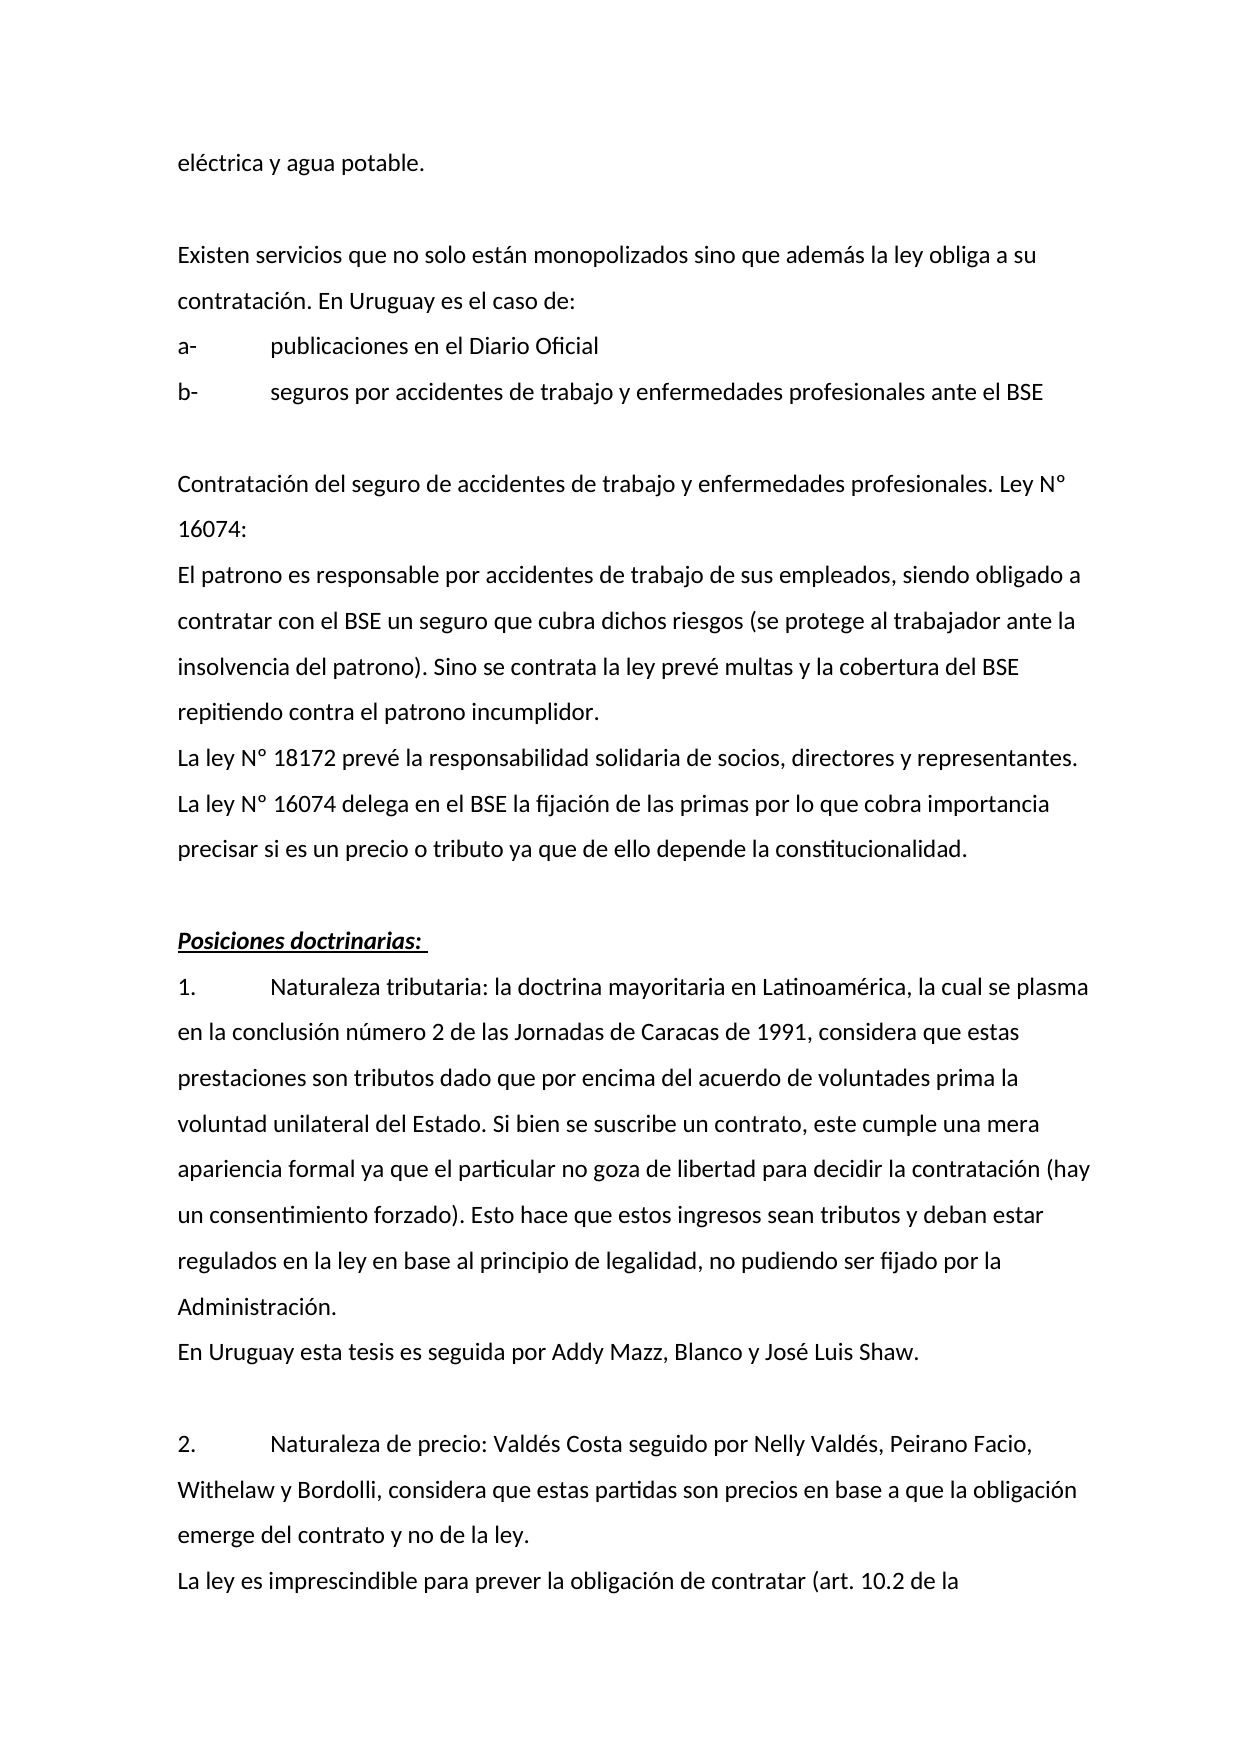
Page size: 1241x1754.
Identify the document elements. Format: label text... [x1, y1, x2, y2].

text 1. Naturaleza tributaria: la doctrina mayoritaria en Latinoamérica, la cual se plasma en la conclusión número 2 de las Jornadas de Caracas de 1991, considera que estas prestaciones son tributos dado que por encima del acuerdo de voluntades prima la voluntad unilateral del Estado. Si bien se suscribe un contrato, este cumple una mera apariencia formal ya que el particular no goza de libertad para decidir la contratación (hay un consentimiento forzado). Esto hace que estos ingresos sean tributos y deban estar regulados en la ley en base al principio de legalidad, no pudiendo ser fijado por la Administración. [177, 971, 1095, 1321]
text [177, 148, 1095, 178]
text b- seguros por accidentes de trabajo y enfermedades profesionales ante el BSE [177, 376, 1095, 407]
text Posiciones doctrinarias: [177, 925, 1095, 956]
text La ley Nº 16074 delega en el BSE la fijación de las primas por lo que cobra importancia precisar si es un precio o tributo ya que de ello depende la constitucionalidad. [177, 788, 1095, 864]
text En Uruguay esta tesis es seguida por Addy Mazz, Blanco y José Luis Shaw. [177, 1337, 1095, 1367]
text 2. Naturaleza de precio: Valdés Costa seguido por Nelly Valdés, Peirano Facio, Withelaw y Bordolli, considera que estas partidas son precios en base a que la obligación emerge del contrato y no de la ley. [177, 1428, 1095, 1550]
text El patrono es responsable por accidentes de trabajo de sus empleados, siendo obligado a contratar con el BSE un seguro que cubra dichos riesgos (se protege al trabajador ante la insolvencia del patrono). Sino se contrata la ley prevé multas y la cobertura del BSE repitiendo contra el patrono incumplidor. [177, 559, 1095, 727]
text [177, 1565, 1095, 1596]
text Existen servicios que no solo están monopolizados sino que además la ley obliga a su contratación. En Uruguay es el caso de: [177, 239, 1095, 315]
text La ley Nº 18172 prevé la responsabilidad solidaria de socios, directores y representantes. [177, 742, 1095, 773]
text a- publicaciones en el Diario Oficial [177, 331, 1095, 361]
text Contratación del seguro de accidentes de trabajo y enfermedades profesionales. Ley Nº 16074: [177, 468, 1095, 544]
